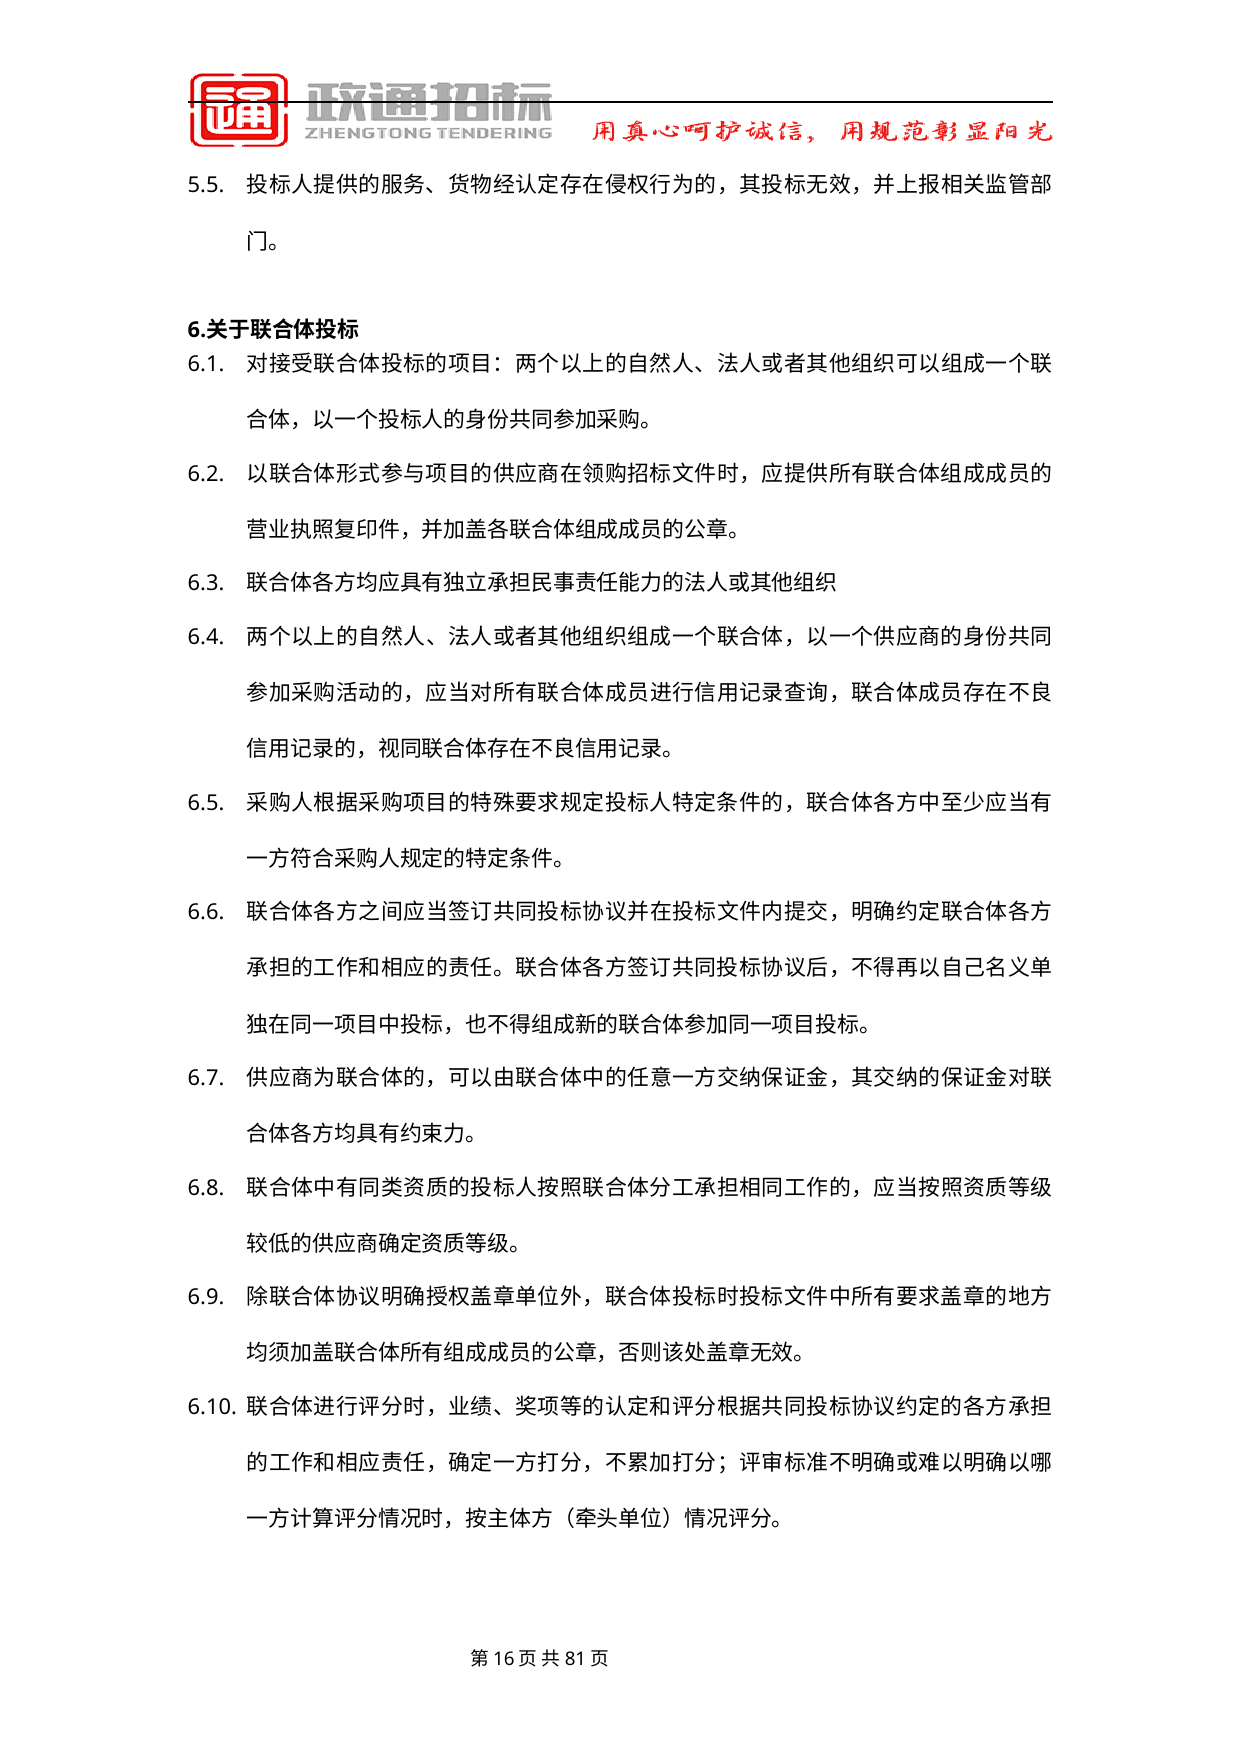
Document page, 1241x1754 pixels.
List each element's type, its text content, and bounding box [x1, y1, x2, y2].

list 对接受联合体投标的项目：两个以上的自然人、法人或者其他组织可以组成一个联合体，以一个投标人的身份共同参加采购。 [187, 343, 1053, 437]
list 联合体进行评分时，业绩、奖项等的认定和评分根据共同投标协议约定的各方承担的工作和相应责任，确定一方打分，不累加打分；评审标准不明确或难以明确以哪一方计算评分情况时，按主体方（牵头单位）情况评分。 [187, 1386, 1053, 1536]
picture [188, 73, 1053, 101]
list 采购人根据采购项目的特殊要求规定投标人特定条件的，联合体各方中至少应当有一方符合采购人规定的特定条件。 [187, 782, 1053, 875]
list 联合体各方之间应当签订共同投标协议并在投标文件内提交，明确约定联合体各方承担的工作和相应的责任。联合体各方签订共同投标协议后，不得再以自己名义单独在同一项目中投标，也不得组成新的联合体参加同一项目投标。 [187, 891, 1053, 1041]
list 投标人提供的服务、货物经认定存在侵权行为的，其投标无效，并上报相关监管部门。 [187, 164, 1053, 258]
picture [188, 103, 1053, 147]
list 两个以上的自然人、法人或者其他组织组成一个联合体，以一个供应商的身份共同参加采购活动的，应当对所有联合体成员进行信用记录查询，联合体成员存在不良信用记录的，视同联合体存在不良信用记录。 [187, 616, 1053, 766]
list 以联合体形式参与项目的供应商在领购招标文件时，应提供所有联合体组成成员的营业执照复印件，并加盖各联合体组成成员的公章。 [187, 453, 1053, 547]
list 联合体各方均应具有独立承担民事责任能力的法人或其他组织 [187, 562, 1053, 600]
list 供应商为联合体的，可以由联合体中的任意一方交纳保证金，其交纳的保证金对联合体各方均具有约束力。 [187, 1057, 1053, 1151]
list 除联合体协议明确授权盖章单位外，联合体投标时投标文件中所有要求盖章的地方均须加盖联合体所有组成成员的公章，否则该处盖章无效。 [187, 1276, 1053, 1370]
subtitle 6.关于联合体投标 [187, 312, 1053, 343]
list 联合体中有同类资质的投标人按照联合体分工承担相同工作的，应当按照资质等级较低的供应商确定资质等级。 [187, 1167, 1053, 1260]
